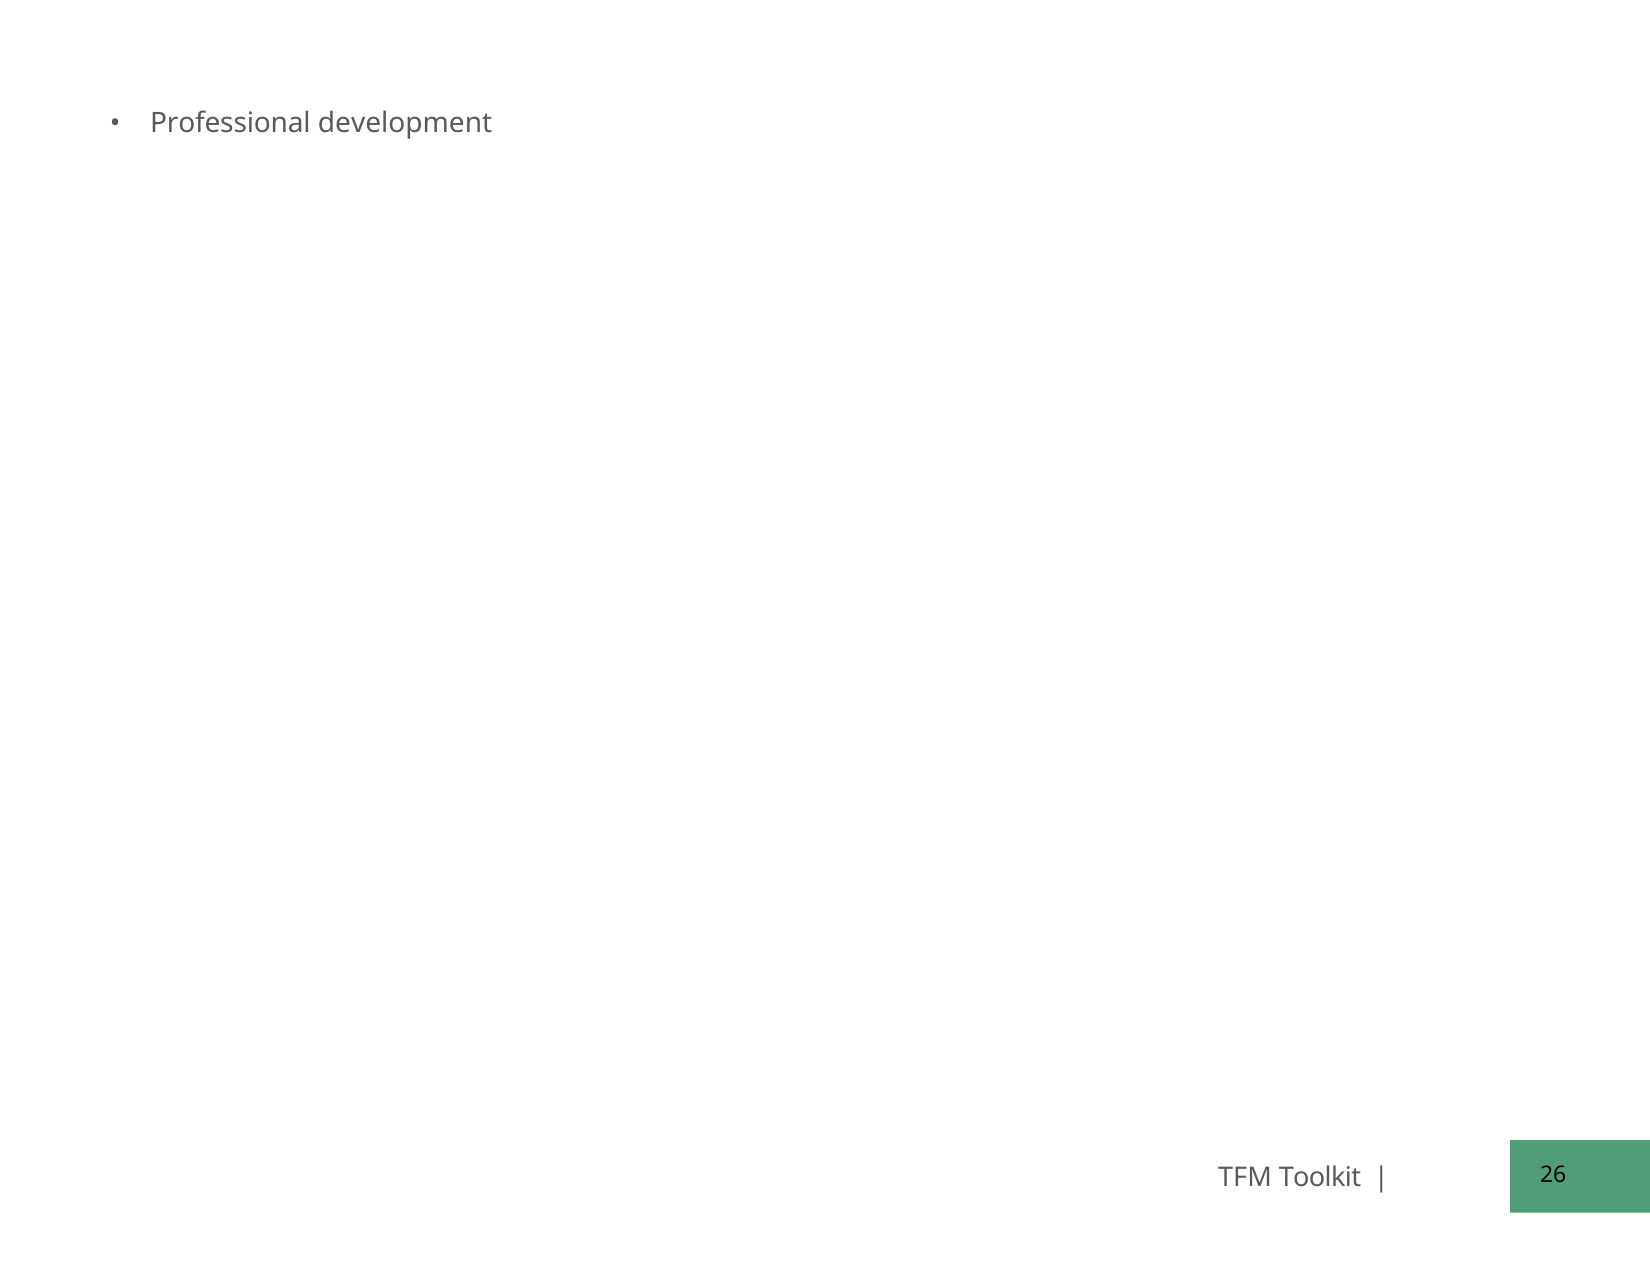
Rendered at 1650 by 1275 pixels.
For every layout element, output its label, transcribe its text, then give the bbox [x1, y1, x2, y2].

list Professional development [109, 102, 1650, 140]
